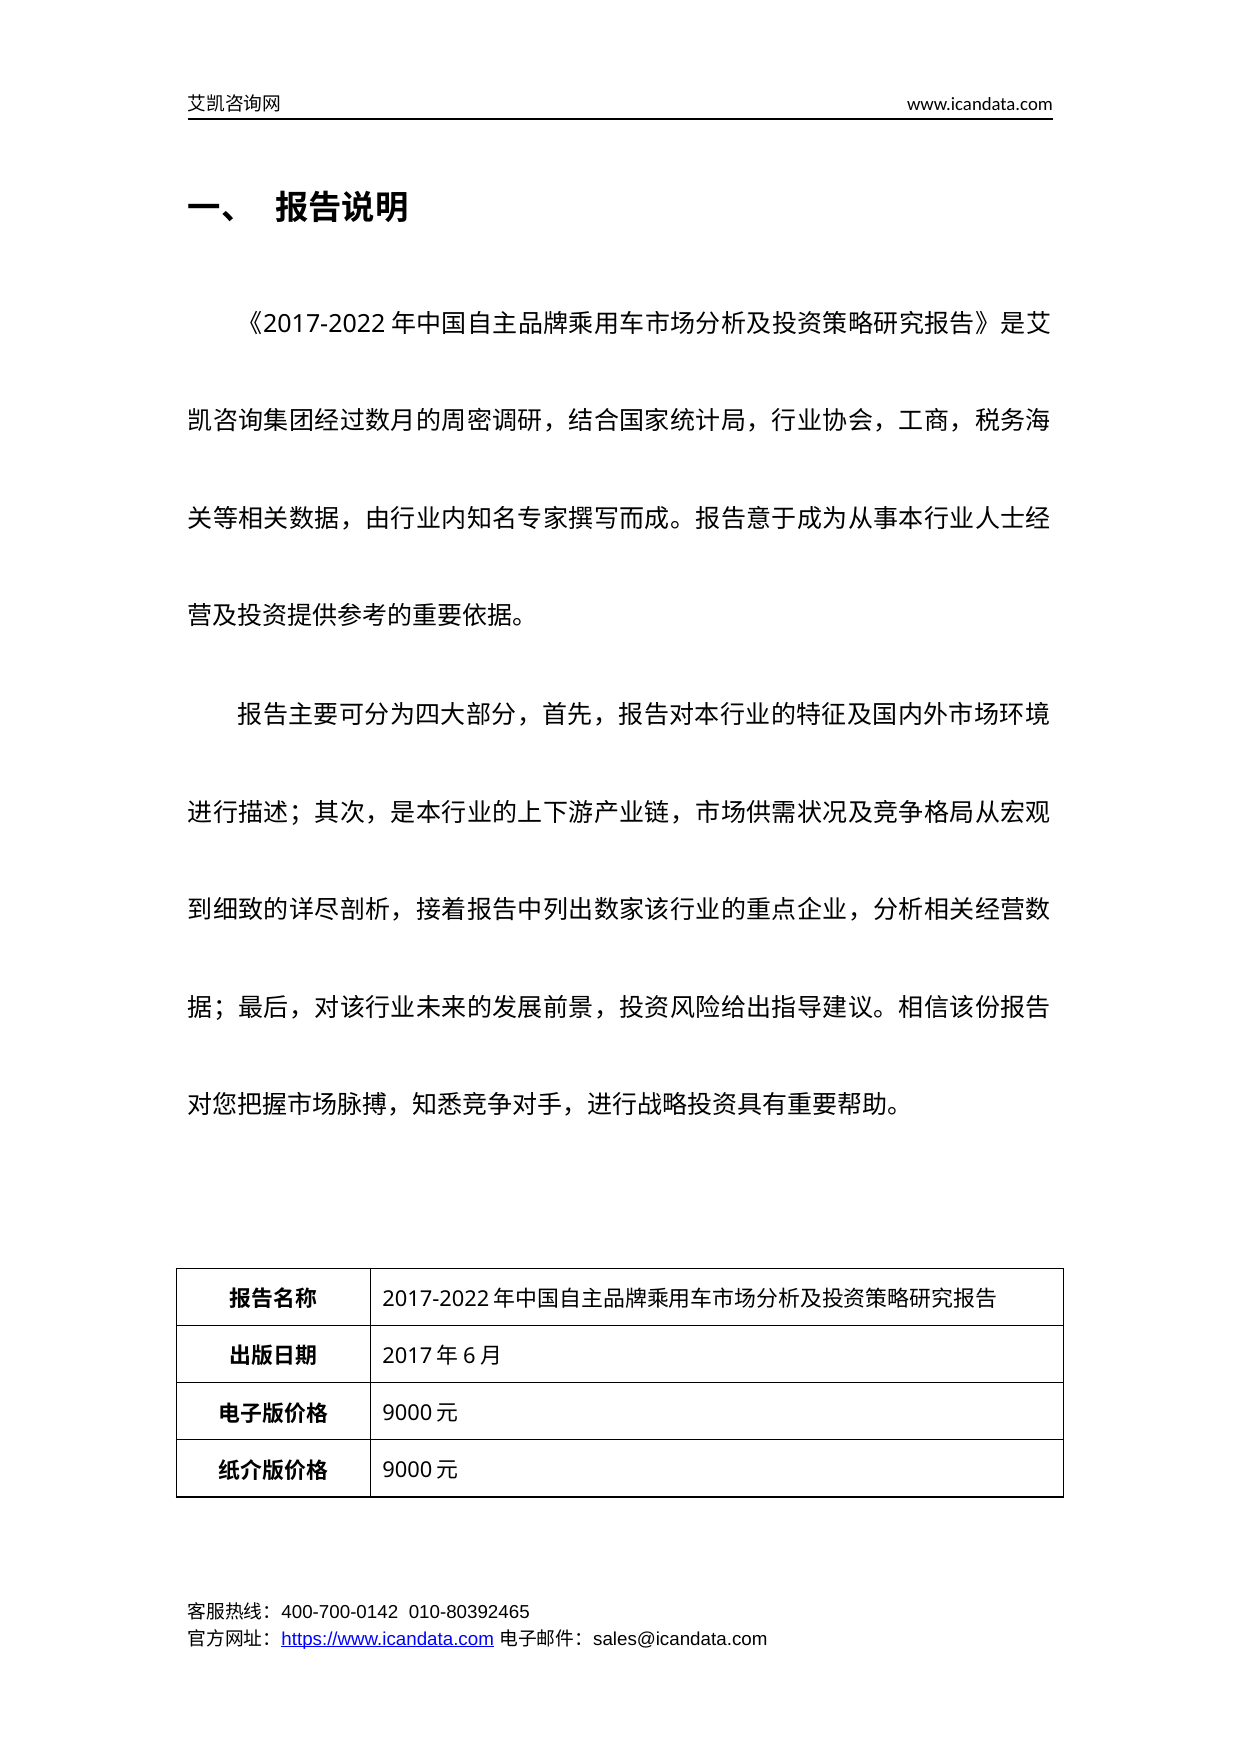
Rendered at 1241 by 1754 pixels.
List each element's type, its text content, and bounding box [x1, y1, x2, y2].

table_cell 9000元 [371, 1383, 1063, 1439]
subtitle 报告说明 [187, 172, 1053, 237]
table_header 2017-2022年中国自主品牌乘用车市场分析及投资策略研究报告 [371, 1269, 1063, 1325]
table_header 报告名称 [177, 1269, 370, 1325]
table_cell 电子版价格 [177, 1383, 370, 1439]
text 报告主要可分为四大部分，首先，报告对本行业的特征及国内外市场环境进行描述；其次，是本行业的上下游产业链，市场供需状况及竞争格局从宏观到细致的详尽剖析，接着报告中列出数家该行业的重点企业，分析相关经营数据；最后，对该行业未来的发展前景，投资风险给出指导建议。相信该份报告对您把握市场脉搏，知悉竞争对手，进行战略投资具有重要帮助。 [187, 681, 1053, 1136]
table_cell 2017年6月 [371, 1326, 1063, 1382]
table_cell 9000元 [371, 1440, 1063, 1496]
table_cell 出版日期 [177, 1326, 370, 1382]
text 《2017-2022年中国自主品牌乘用车市场分析及投资策略研究报告》是艾凯咨询集团经过数月的周密调研，结合国家统计局，行业协会，工商，税务海关等相关数据，由行业内知名专家撰写而成。报告意于成为从事本行业人士经营及投资提供参考的重要依据。 [187, 289, 1053, 646]
table_cell 纸介版价格 [177, 1440, 370, 1496]
